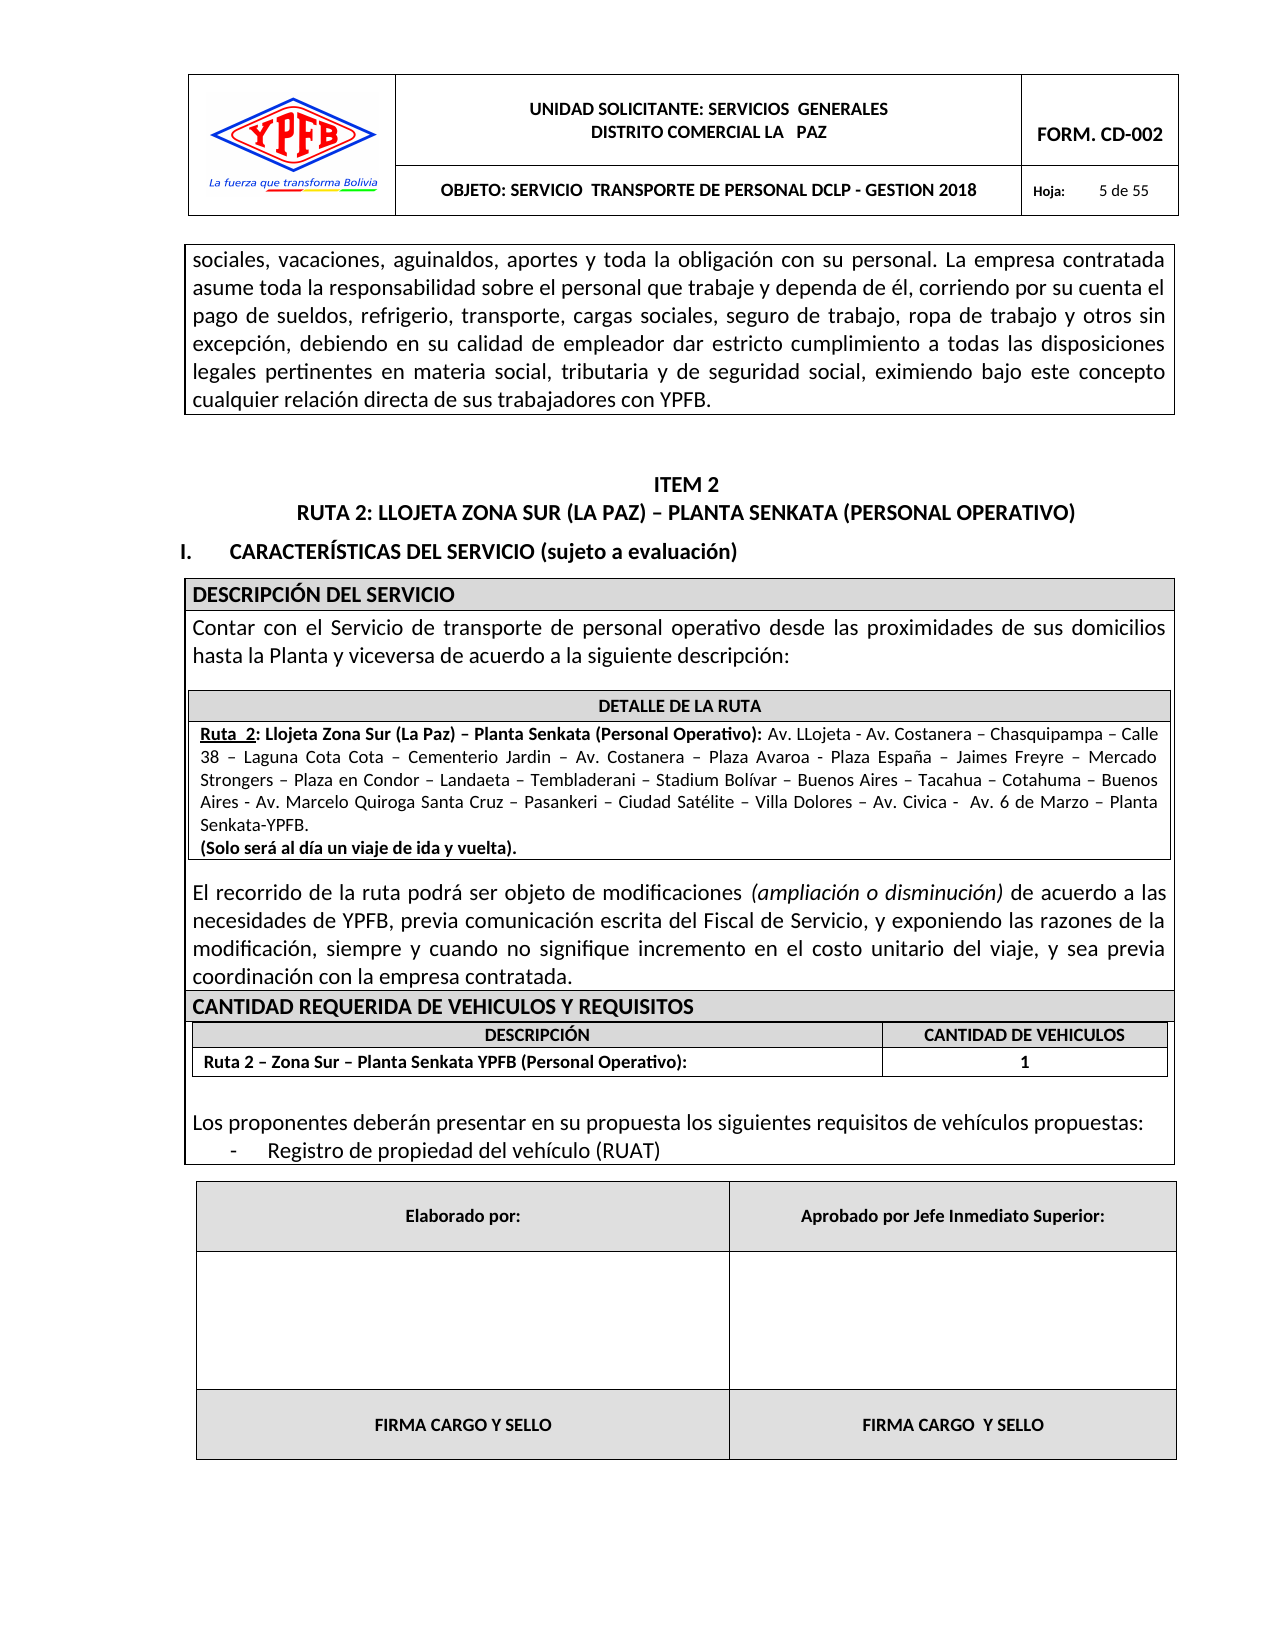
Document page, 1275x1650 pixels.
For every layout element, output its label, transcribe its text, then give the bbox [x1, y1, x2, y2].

text RUTA 2: LLOJETA ZONA SUR (LA PAZ) – PLANTA SENKATA (PERSONAL OPERATIVO) [192, 498, 1181, 527]
picture [206, 92, 379, 197]
table_header DESCRIPCIÓN DEL SERVICIO [186, 579, 1174, 610]
table_cell CANTIDAD REQUERIDA DE VEHICULOS Y REQUISITOS [186, 991, 1174, 1021]
list CARACTERÍSTICAS DEL SERVICIO (sujeto a evaluación) [192, 537, 1181, 565]
text ITEM 2 [192, 471, 1181, 498]
table_cell Contar con el Servicio de transporte de personal operativo desde las proximidades de sus domicilios hasta la Planta y viceversa de acuerdo a la siguiente descripción: El recorrido de la ruta podrá ser objeto de modificaciones (ampliación o disminución) de acuerdo a las necesidades de YPFB, previa comunicación escrita del Fiscal de Servicio, y exponiendo las razones de la modificación, siempre y cuando no signifique incremento en el costo unitario del viaje, y sea previa coordinación con la empresa contratada. [186, 611, 1174, 990]
